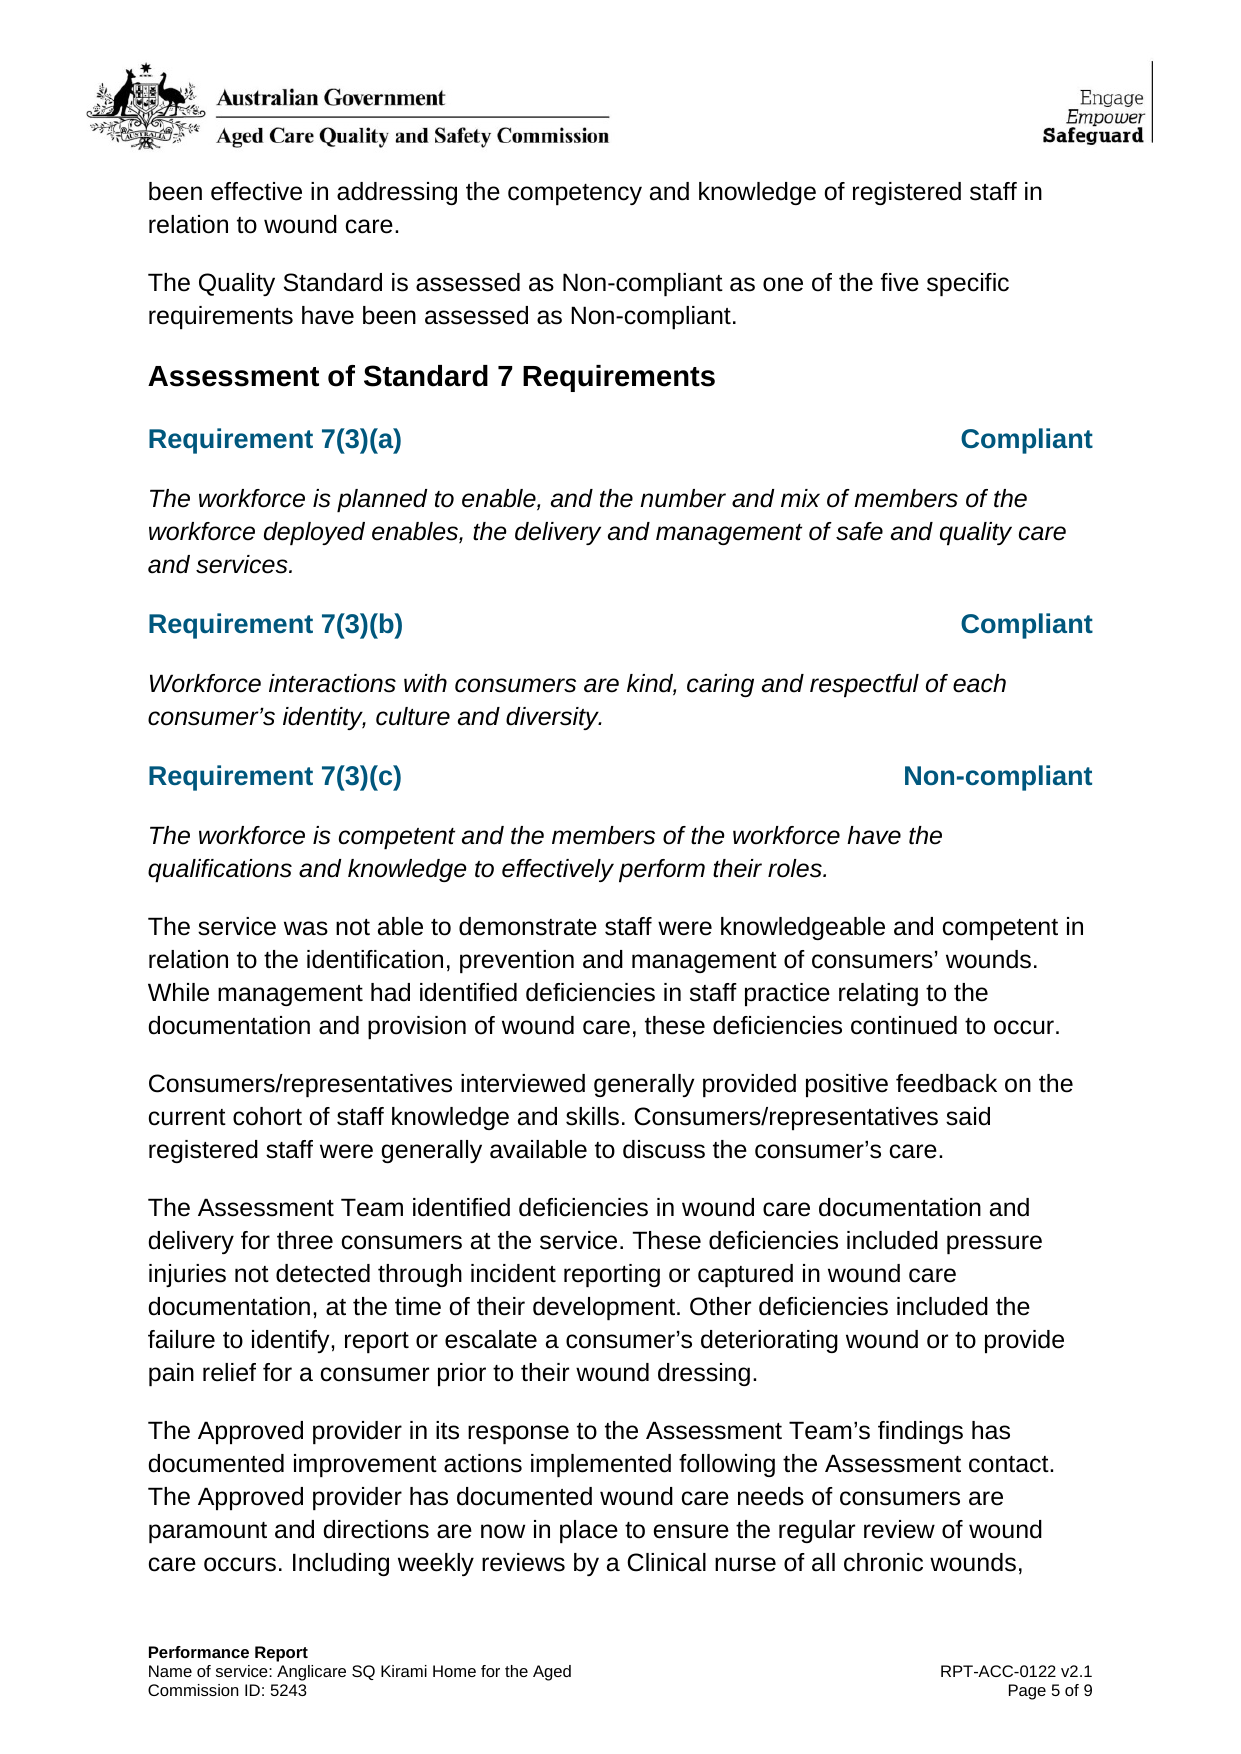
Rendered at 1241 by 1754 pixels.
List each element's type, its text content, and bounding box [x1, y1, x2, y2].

subtitle Requirement 7(3)(b) Compliant [148, 608, 1092, 639]
text The service was not able to demonstrate staff were knowledgeable and competent in relation to the identification, prevention and management of consumers’ wounds. While management had identified deficiencies in staff practice relating to the documentation and provision of wound care, these deficiencies continued to occur. [148, 912, 1092, 1039]
text The workforce is competent and the members of the workforce have the qualifications and knowledge to effectively perform their roles. [148, 821, 1092, 882]
picture [0, 1, 1241, 171]
text The workforce is planned to enable, and the number and mix of members of the workforce deployed enables, the delivery and management of safe and quality care and services. [148, 484, 1092, 578]
text Workforce interactions with consumers are kind, caring and respectful of each consumer’s identity, culture and diversity. [148, 669, 1092, 731]
text The Assessment Team identified deficiencies in wound care documentation and delivery for three consumers at the service. These deficiencies included pressure injuries not detected through incident reporting or captured in wound care documentation, at the time of their development. Other deficiencies included the failure to identify, report or escalate a consumer’s deteriorating wound or to provide pain relief for a consumer prior to their wound dressing. [148, 1193, 1092, 1387]
text Consumers/representatives interviewed generally provided positive feedback on the current cohort of staff knowledge and skills. Consumers/representatives said registered staff were generally available to discuss the consumer’s care. [148, 1069, 1092, 1164]
subtitle Requirement 7(3)(c) Non-compliant [148, 760, 1092, 791]
text The Quality Standard is assessed as Non-compliant as one of the five specific requirements have been assessed as Non-compliant. [148, 268, 1092, 330]
subtitle Assessment of Standard 7 Requirements [148, 359, 1092, 393]
subtitle Requirement 7(3)(a) Compliant [148, 423, 1092, 454]
